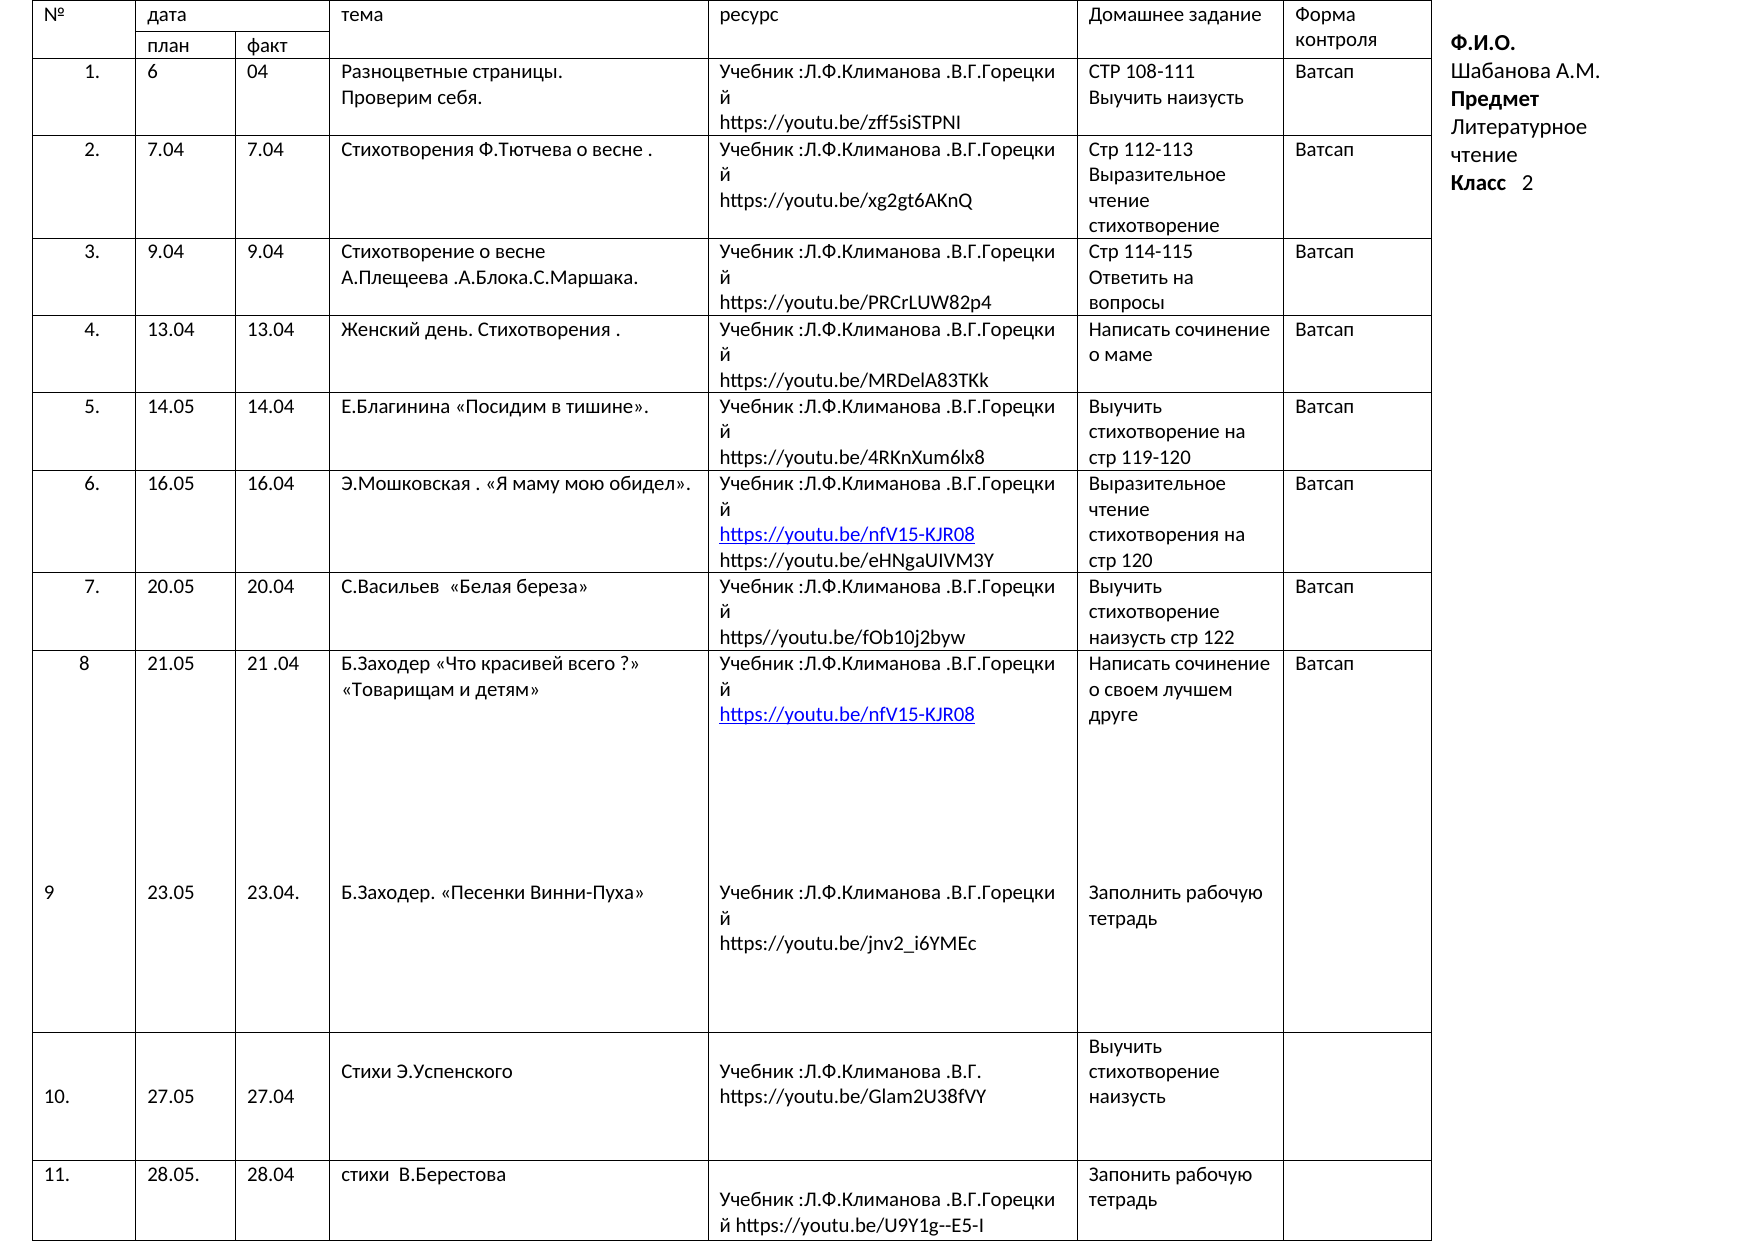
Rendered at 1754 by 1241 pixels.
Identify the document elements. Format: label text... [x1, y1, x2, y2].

table_cell 10. [33, 1033, 135, 1160]
table_cell Ватсап [1284, 316, 1431, 392]
table_cell Стихи Э.Успенского [330, 1033, 708, 1160]
table_cell [33, 393, 135, 469]
table_cell 13.04 [236, 316, 329, 392]
table_cell 04 [236, 59, 329, 135]
table_cell 20.04 [236, 573, 329, 649]
table_cell 8 9 [33, 651, 135, 1032]
table_cell Учебник :Л.Ф.Климанова .В.Г.Горецкий https://youtu.be/MRDelA83TKk [709, 316, 1077, 392]
table_cell 20.05 [136, 573, 235, 649]
table_cell 16.05 [136, 471, 235, 572]
table_cell Выучить стихотворение на стр 119-120 [1078, 393, 1283, 469]
table_cell Ватсап [1284, 239, 1431, 315]
table_cell Учебник :Л.Ф.Климанова .В.Г.Горецкий https://youtu.be/xg2gt6AKnQ [709, 136, 1077, 238]
table_cell стихи В.Берестова [330, 1161, 708, 1240]
table_cell Учебник :Л.Ф.Климанова .В.Г.Горецкий https://youtu.be/nfV15-KJR08 https://youtu.be/eHNgaUIVM3Y [709, 471, 1077, 572]
table_cell Написать сочинение о своем лучшем друге Заполнить рабочую тетрадь [1078, 651, 1283, 1032]
table_cell 27.05 [136, 1033, 235, 1160]
table_cell Ватсап [1284, 471, 1431, 572]
table_cell Ватсап [1284, 59, 1431, 135]
table_cell Учебник :Л.Ф.Климанова .В.Г.Горецкий https://youtu.be/4RKnXum6lx8 [709, 393, 1077, 469]
table_cell 27.04 [236, 1033, 329, 1160]
table_header Домашнее задание [1078, 1, 1283, 58]
table_cell Б.Заходер «Что красивей всего ?» «Товарищам и детям» Б.Заходер. «Песенки Винни-Пуха» [330, 651, 708, 1032]
table_cell Ватсап [1284, 651, 1431, 1032]
table_cell Выучить стихотворение наизусть стр 122 [1078, 573, 1283, 649]
table_cell Ватсап [1284, 573, 1431, 649]
table_cell Стр 114-115 Ответить на вопросы [1078, 239, 1283, 315]
table_cell [33, 239, 135, 315]
table_cell 7.04 [136, 136, 235, 238]
table_header тема [330, 1, 708, 58]
table_cell С.Васильев «Белая береза» [330, 573, 708, 649]
table_cell 21 .04 23.04. [236, 651, 329, 1032]
table_cell 9.04 [136, 239, 235, 315]
table_cell Ватсап [1284, 136, 1431, 238]
table_header дата [136, 1, 329, 31]
table_cell [33, 471, 135, 572]
table_cell 11. [33, 1161, 135, 1240]
table_cell факт [236, 32, 329, 58]
table_cell [33, 573, 135, 649]
table_cell Женский день. Стихотворения . [330, 316, 708, 392]
table_cell Стихотворение о весне А.Плещеева .А.Блока.С.Маршака. [330, 239, 708, 315]
table_cell Е.Благинина «Посидим в тишине». [330, 393, 708, 469]
text Предмет Литературное чтение [1432, 84, 1636, 168]
table_cell Запонить рабочую тетрадь [1078, 1161, 1283, 1240]
text Ф.И.О. Шабанова А.М. [1432, 28, 1636, 84]
table_cell Ватсап [1284, 393, 1431, 469]
table_cell [33, 59, 135, 135]
table_cell Учебник :Л.Ф.Климанова .В.Г.Горецкий https//youtu.be/fOb10j2byw [709, 573, 1077, 649]
table_cell [33, 136, 135, 238]
table_cell Учебник :Л.Ф.Климанова .В.Г.Горецкий https://youtu.be/nfV15-KJR08 Учебник :Л.Ф.Климанова .В.Г.Горецкий https://youtu.be/jnv2_i6YMEc [709, 651, 1077, 1032]
table_cell Стр 112-113 Выразительное чтение стихотворение [1078, 136, 1283, 238]
table_cell Стихотворения Ф.Тютчева о весне . [330, 136, 708, 238]
table_cell [33, 316, 135, 392]
table_cell [1284, 1161, 1431, 1240]
table_cell 7.04 [236, 136, 329, 238]
table_cell 28.04 [236, 1161, 329, 1240]
table_cell план [136, 32, 235, 58]
table_cell Учебник :Л.Ф.Климанова .В.Г.Горецкий https://youtu.be/zff5siSTPNI [709, 59, 1077, 135]
table_cell CТР 108-111 Выучить наизусть [1078, 59, 1283, 135]
table_cell Разноцветные страницы. Проверим себя. [330, 59, 708, 135]
table_cell Э.Мошковская . «Я маму мою обидел». [330, 471, 708, 572]
table_cell Учебник :Л.Ф.Климанова .В.Г.Горецкий https://youtu.be/U9Y1g--E5-I [709, 1161, 1077, 1240]
table_header Форма контроля [1284, 1, 1431, 58]
table_cell 13.04 [136, 316, 235, 392]
table_cell 9.04 [236, 239, 329, 315]
table_cell 14.04 [236, 393, 329, 469]
table_cell 6 [136, 59, 235, 135]
table_cell Выразительное чтение стихотворения на стр 120 [1078, 471, 1283, 572]
table_header № [33, 1, 135, 58]
table_header ресурс [709, 1, 1077, 58]
table_cell 28.05. [136, 1161, 235, 1240]
table_cell Выучить стихотворение наизусть [1078, 1033, 1283, 1160]
table_cell 14.05 [136, 393, 235, 469]
table_cell 16.04 [236, 471, 329, 572]
table_cell Написать сочинение о маме [1078, 316, 1283, 392]
table_cell [1284, 1033, 1431, 1160]
text Класс 2 [1432, 168, 1636, 196]
table_cell Учебник :Л.Ф.Климанова .В.Г.Горецкий https://youtu.be/PRCrLUW82p4 [709, 239, 1077, 315]
table_cell Учебник :Л.Ф.Климанова .В.Г. https://youtu.be/Glam2U38fVY [709, 1033, 1077, 1160]
table_cell 21.05 23.05 [136, 651, 235, 1032]
